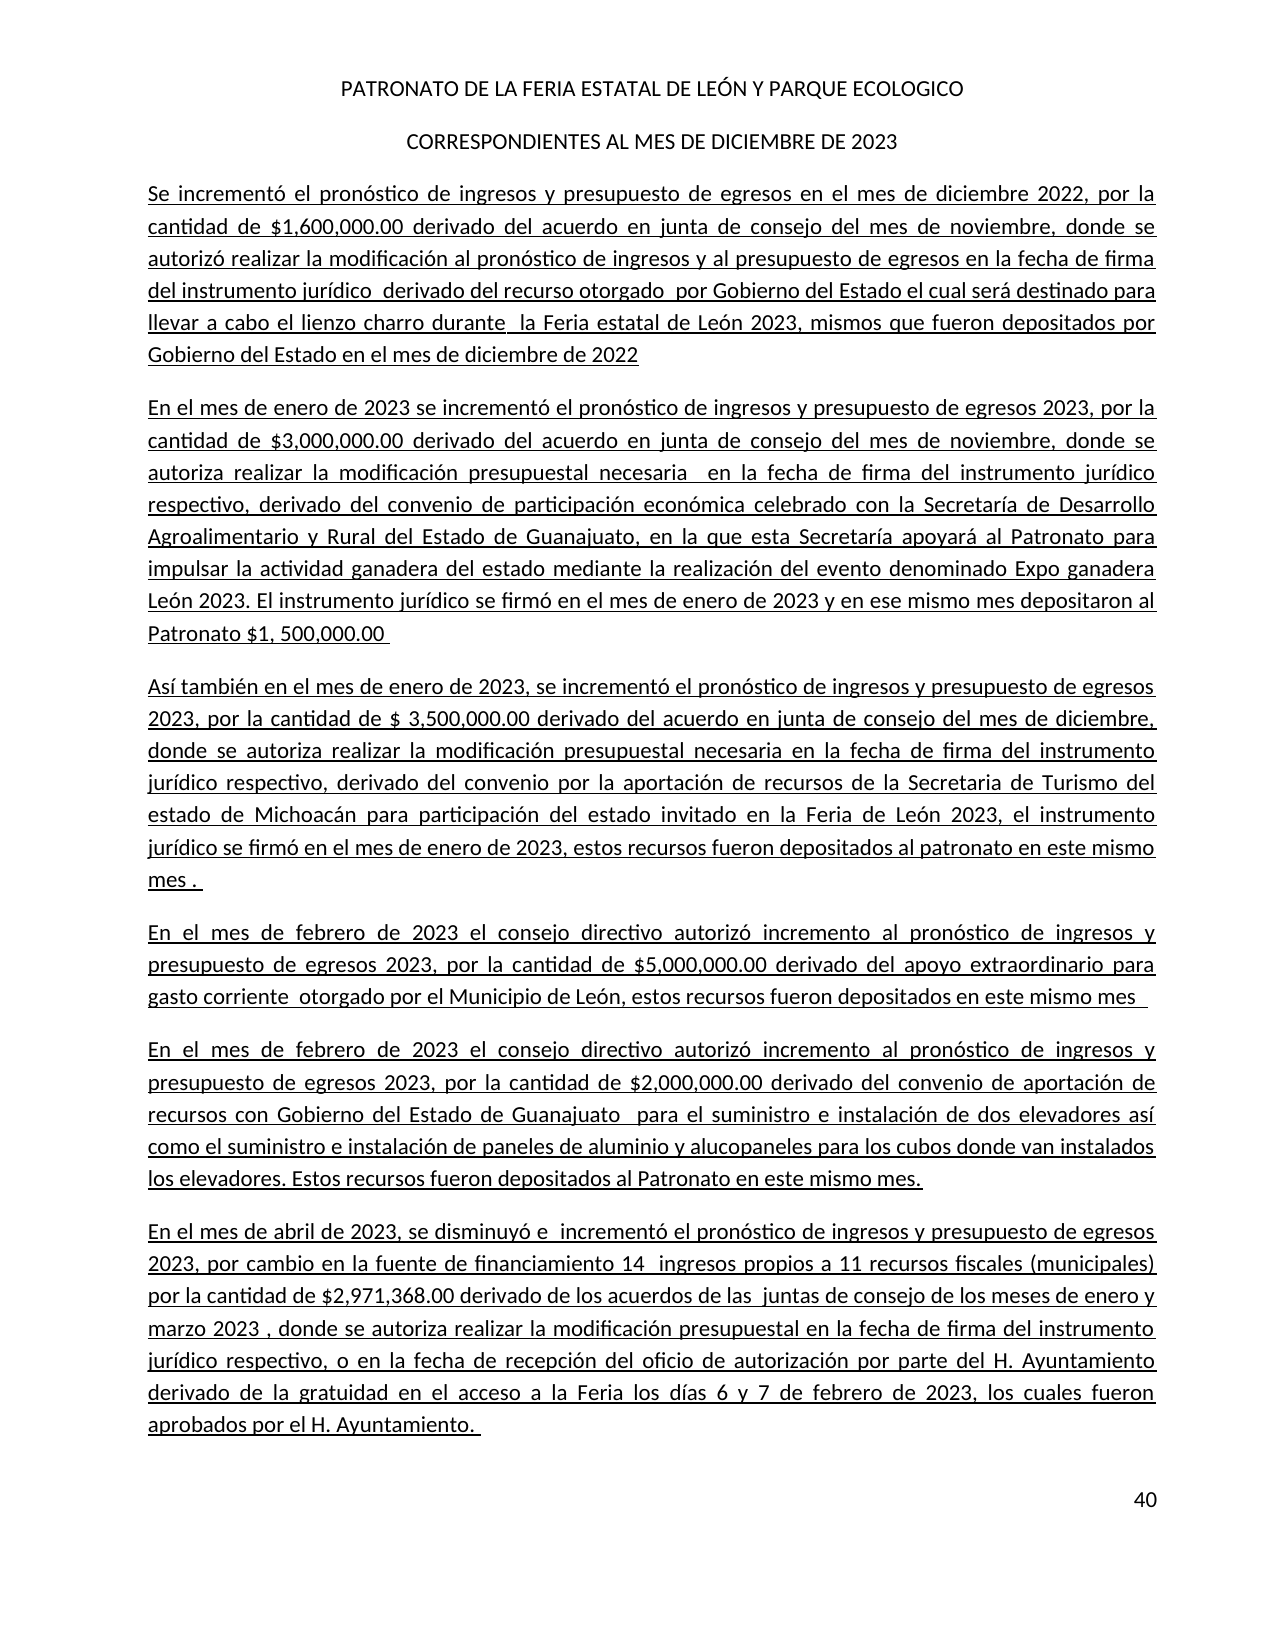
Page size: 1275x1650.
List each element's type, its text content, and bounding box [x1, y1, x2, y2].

text Así también en el mes de enero de 2023, se incrementó el pronóstico de ingresos y presupuesto de egresos 2023, por la cantidad de $ 3,500,000.00 derivado del acuerdo en junta de consejo del mes de diciembre, donde se autoriza realizar la modificación presupuestal necesaria en la fecha de firma del instrumento jurídico respectivo, derivado del convenio por la aportación de recursos de la Secretaria de Turismo del estado de Michoacán para participación del estado invitado en la Feria de León 2023, el instrumento jurídico se firmó en el mes de enero de 2023, estos recursos fueron depositados al patronato en este mismo mes . [148, 826, 1157, 893]
text Se incrementó el pronóstico de ingresos y presupuesto de egresos en el mes de diciembre 2022, por la cantidad de $1,600,000.00 derivado del acuerdo en junta de consejo del mes de noviembre, donde se autorizó realizar la modificación al pronóstico de ingresos y al presupuesto de egresos en la fecha de firma del instrumento jurídico derivado del recurso otorgado por Gobierno del Estado el cual será destinado para llevar a cabo el lienzo charro durante la Feria estatal de León 2023, mismos que fueron depositados por Gobierno del Estado en el mes de diciembre de 2022 [148, 237, 1157, 368]
text En el mes de febrero de 2023 el consejo directivo autorizó incremento al pronóstico de ingresos y presupuesto de egresos 2023, por la cantidad de $2,000,000.00 derivado del convenio de aportación de recursos con Gobierno del Estado de Guanajuato para el suministro e instalación de dos elevadores así como el suministro e instalación de paneles de aluminio y alucopaneles para los cubos donde van instalados los elevadores. Estos recursos fueron depositados al Patronato en este mismo mes. [148, 1035, 1157, 1092]
text Así también en el mes de enero de 2023, se incrementó el pronóstico de ingresos y presupuesto de egresos 2023, por la cantidad de $ 3,500,000.00 derivado del acuerdo en junta de consejo del mes de diciembre, donde se autoriza realizar la modificación presupuestal necesaria en la fecha de firma del instrumento jurídico respectivo, derivado del convenio por la aportación de recursos de la Secretaria de Turismo del estado de Michoacán para participación del estado invitado en la Feria de León 2023, el instrumento jurídico se firmó en el mes de enero de 2023, estos recursos fueron depositados al patronato en este mismo mes . [148, 672, 1157, 728]
text Se incrementó el pronóstico de ingresos y presupuesto de egresos en el mes de diciembre 2022, por la cantidad de $1,600,000.00 derivado del acuerdo en junta de consejo del mes de noviembre, donde se autorizó realizar la modificación al pronóstico de ingresos y al presupuesto de egresos en la fecha de firma del instrumento jurídico derivado del recurso otorgado por Gobierno del Estado el cual será destinado para llevar a cabo el lienzo charro durante la Feria estatal de León 2023, mismos que fueron depositados por Gobierno del Estado en el mes de diciembre de 2022 [148, 179, 1157, 236]
text En el mes de enero de 2023 se incrementó el pronóstico de ingresos y presupuesto de egresos 2023, por la cantidad de $3,000,000.00 derivado del acuerdo en junta de consejo del mes de noviembre, donde se autoriza realizar la modificación presupuestal necesaria en la fecha de firma del instrumento jurídico respectivo, derivado del convenio de participación económica celebrado con la Secretaría de Desarrollo Agroalimentario y Rural del Estado de Guanajuato, en la que esta Secretaría apoyará al Patronato para impulsar la actividad ganadera del estado mediante la realización del evento denominado Expo ganadera León 2023. El instrumento jurídico se firmó en el mes de enero de 2023 y en ese mismo mes depositaron al Patronato $1, 500,000.00 [148, 548, 1157, 611]
text En el mes de febrero de 2023 el consejo directivo autorizó incremento al pronóstico de ingresos y presupuesto de egresos 2023, por la cantidad de $2,000,000.00 derivado del convenio de aportación de recursos con Gobierno del Estado de Guanajuato para el suministro e instalación de dos elevadores así como el suministro e instalación de paneles de aluminio y alucopaneles para los cubos donde van instalados los elevadores. Estos recursos fueron depositados al Patronato en este mismo mes. [148, 1093, 1157, 1192]
text En el mes de febrero de 2023 el consejo directivo autorizó incremento al pronóstico de ingresos y presupuesto de egresos 2023, por la cantidad de $5,000,000.00 derivado del apoyo extraordinario para gasto corriente otorgado por el Municipio de León, estos recursos fueron depositados en este mismo mes [148, 918, 1157, 1010]
text En el mes de abril de 2023, se disminuyó e incrementó el pronóstico de ingresos y presupuesto de egresos 2023, por cambio en la fuente de financiamiento 14 ingresos propios a 11 recursos fiscales (municipales) por la cantidad de $2,971,368.00 derivado de los acuerdos de las juntas de consejo de los meses de enero y marzo 2023 , donde se autoriza realizar la modificación presupuestal en la fecha de firma del instrumento jurídico respectivo, o en la fecha de recepción del oficio de autorización por parte del H. Ayuntamiento derivado de la gratuidad en el acceso a la Feria los días 6 y 7 de febrero de 2023, los cuales fueron aprobados por el H. Ayuntamiento. [148, 1372, 1157, 1438]
text En el mes de abril de 2023, se disminuyó e incrementó el pronóstico de ingresos y presupuesto de egresos 2023, por cambio en la fuente de financiamiento 14 ingresos propios a 11 recursos fiscales (municipales) por la cantidad de $2,971,368.00 derivado de los acuerdos de las juntas de consejo de los meses de enero y marzo 2023 , donde se autoriza realizar la modificación presupuestal en la fecha de firma del instrumento jurídico respectivo, o en la fecha de recepción del oficio de autorización por parte del H. Ayuntamiento derivado de la gratuidad en el acceso a la Feria los días 6 y 7 de febrero de 2023, los cuales fueron aprobados por el H. Ayuntamiento. [148, 1307, 1157, 1370]
